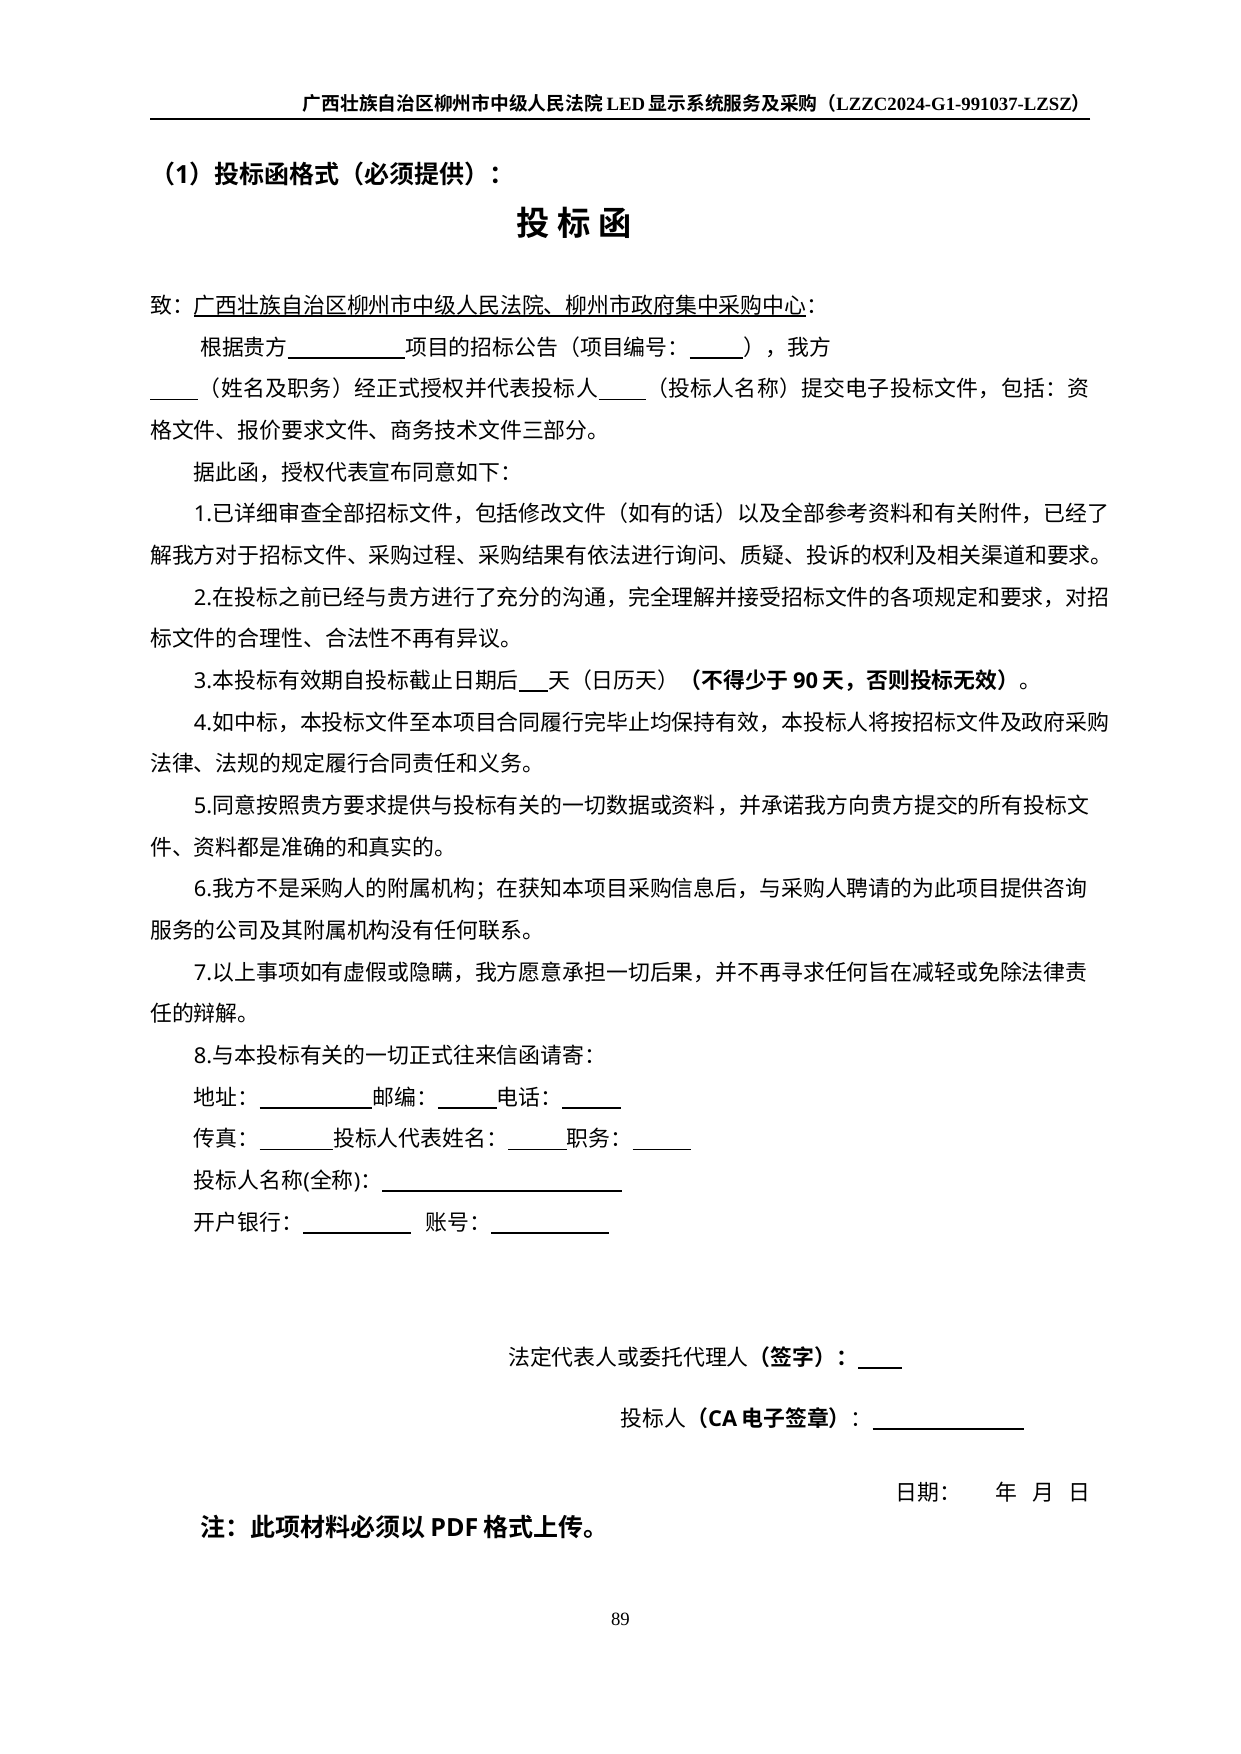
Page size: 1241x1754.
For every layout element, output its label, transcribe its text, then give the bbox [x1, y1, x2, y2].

text 1.已详细审查全部招标文件，包括修改文件（如有的话）以及全部参考资料和有关附件，已经了解我方对于招标文件、采购过程、采购结果有依法进行询问、质疑、投诉的权利及相关渠道和要求。 [150, 488, 1110, 572]
text 传真： 投标人代表姓名： 职务： [150, 1113, 1110, 1155]
text 8.与本投标有关的一切正式往来信函请寄： [150, 1030, 1110, 1072]
text 法定代表人或委托代理人（签字）： [150, 1340, 1090, 1371]
text 3.本投标有效期自投标截止日期后 天（日历天）（不得少于90天，否则投标无效）。 [150, 655, 1090, 697]
text 6.我方不是采购人的附属机构；在获知本项目采购信息后，与采购人聘请的为此项目提供咨询服务的公司及其附属机构没有任何联系。 [150, 863, 1090, 947]
text 2.在投标之前已经与贵方进行了充分的沟通，完全理解并接受招标文件的各项规定和要求，对招标文件的合理性、合法性不再有异议。 [150, 572, 1110, 655]
text 投标人名称(全称)： [150, 1155, 1110, 1197]
text 注：此项材料必须以PDF格式上传。 [150, 1506, 1090, 1544]
text 日期： 年 月 日 [150, 1474, 1090, 1506]
text 据此函，授权代表宣布同意如下： [150, 447, 1110, 488]
text 4.如中标，本投标文件至本项目合同履行完毕止均保持有效，本投标人将按招标文件及政府采购法律、法规的规定履行合同责任和义务。 [150, 697, 1110, 780]
text 投 标 函 [150, 197, 1090, 245]
text 根据贵方 项目的招标公告（项目编号： ），我方 [150, 322, 1110, 363]
text 7.以上事项如有虚假或隐瞒，我方愿意承担一切后果，并不再寻求任何旨在减轻或免除法律责任的辩解。 [150, 947, 1090, 1030]
text 5.同意按照贵方要求提供与投标有关的一切数据或资料，并承诺我方向贵方提交的所有投标文件、资料都是准确的和真实的。 [150, 780, 1090, 863]
text 地址： 邮编： 电话： [150, 1072, 1110, 1113]
text （姓名及职务）经正式授权并代表投标人 （投标人名称）提交电子投标文件，包括：资格文件、报价要求文件、商务技术文件三部分。 [150, 363, 1090, 447]
text 开户银行： 账号： [150, 1197, 1110, 1238]
text （1）投标函格式（必须提供）： [150, 150, 1090, 192]
text 致：广西壮族自治区柳州市中级人民法院、柳州市政府集中采购中心： [150, 280, 1110, 322]
text 投标人（CA电子签章）： [150, 1401, 1090, 1433]
